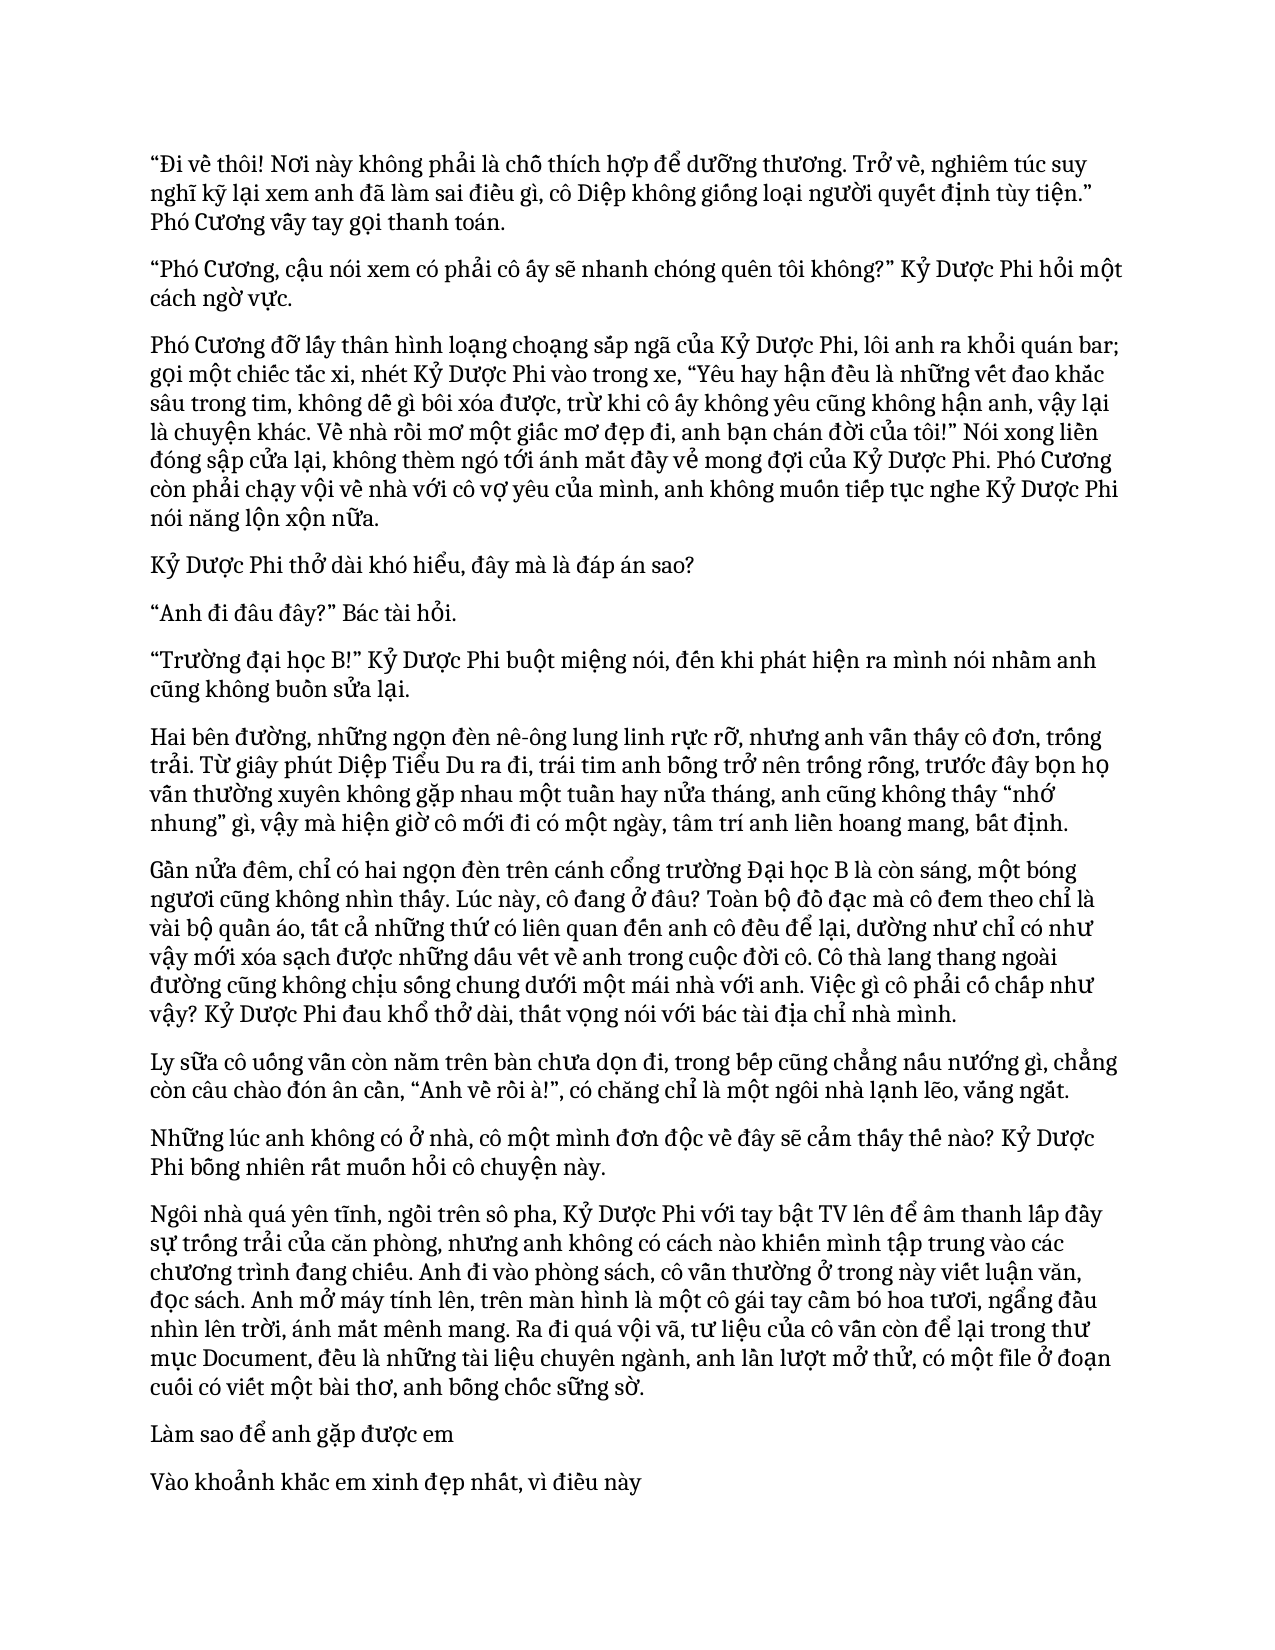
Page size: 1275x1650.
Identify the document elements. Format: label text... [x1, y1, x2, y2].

text Gần nửa đêm, chỉ có hai ngọn đèn trên cánh cổng trường Đại học B là còn sáng, một bóng ngươi cũng không nhìn thấy. Lúc này, cô đang ở đâu? Toàn bộ đồ đạc mà cô đem theo chỉ là vài bộ quần áo, tất cả những thứ có liên quan đến anh cô đều để lại, dường như chỉ có như vậy mới xóa sạch được những dấu vết về anh trong cuộc đời cô. Cô thà lang thang ngoài đường cũng không chịu sống chung dưới một mái nhà với anh. Việc gì cô phải cố chấp như vậy? Kỷ Dược Phi đau khổ thở dài, thất vọng nói với bác tài địa chỉ nhà mình. [150, 856, 1125, 1029]
text “Đi về thôi! Nơi này không phải là chỗ thích hợp để dưỡng thương. Trở về, nghiêm túc suy nghĩ kỹ lại xem anh đã làm sai điều gì, cô Diệp không giống loại người quyết định tùy tiện.” Phó Cương vẫy tay gọi thanh toán. [150, 150, 1125, 236]
text Vào khoảnh khắc em xinh đẹp nhất, vì điều này [150, 1467, 1125, 1496]
text “Anh đi đâu đây?” Bác tài hỏi. [150, 599, 1125, 627]
text Kỷ Dược Phi thở dài khó hiểu, đây mà là đáp án sao? [150, 551, 1125, 580]
text Hai bên đường, những ngọn đèn nê-ông lung linh rực rỡ, nhưng anh vẫn thấy cô đơn, trống trải. Từ giây phút Diệp Tiểu Du ra đi, trái tim anh bỗng trở nên trống rỗng, trước đây bọn họ vẫn thường xuyên không gặp nhau một tuần hay nửa tháng, anh cũng không thấy “nhớ nhung” gì, vậy mà hiện giờ cô mới đi có một ngày, tâm trí anh liền hoang mang, bất định. [150, 722, 1125, 837]
text Những lúc anh không có ở nhà, cô một mình đơn độc về đây sẽ cảm thấy thế nào? Kỷ Dược Phi bỗng nhiên rất muốn hỏi cô chuyện này. [150, 1124, 1125, 1181]
text “Trường đại học B!” Kỷ Dược Phi buột miệng nói, đến khi phát hiện ra mình nói nhầm anh cũng không buồn sửa lại. [150, 646, 1125, 704]
text Phó Cương đỡ lấy thân hình loạng choạng sắp ngã của Kỷ Dược Phi, lôi anh ra khỏi quán bar; gọi một chiếc tắc xi, nhét Kỷ Dược Phi vào trong xe, “Yêu hay hận đều là những vết đao khắc sâu trong tim, không dễ gì bôi xóa được, trừ khi cô ấy không yêu cũng không hận anh, vậy lại là chuyện khác. Về nhà rồi mơ một giấc mơ đẹp đi, anh bạn chán đời của tôi!” Nói xong liền đóng sập cửa lại, không thèm ngó tới ánh mắt đầy vẻ mong đợi của Kỷ Dược Phi. Phó Cương còn phải chạy vội về nhà với cô vợ yêu của mình, anh không muốn tiếp tục nghe Kỷ Dược Phi nói năng lộn xộn nữa. [150, 331, 1125, 532]
text Ngôi nhà quá yên tĩnh, ngồi trên sô pha, Kỷ Dược Phi với tay bật TV lên để âm thanh lấp đầy sự trống trải của căn phòng, nhưng anh không có cách nào khiến mình tập trung vào các chương trình đang chiếu. Anh đi vào phòng sách, cô vẫn thường ở trong này viết luận văn, đọc sách. Anh mở máy tính lên, trên màn hình là một cô gái tay cầm bó hoa tươi, ngẩng đầu nhìn lên trời, ánh mắt mênh mang. Ra đi quá vội vã, tư liệu của cô vẫn còn để lại trong thư mục Document, đều là những tài liệu chuyên ngành, anh lần lượt mở thử, có một file ở đoạn cuối có viết một bài thơ, anh bỗng chốc sững sờ. [150, 1200, 1125, 1401]
text Ly sữa cô uống vẫn còn nằm trên bàn chưa dọn đi, trong bếp cũng chẳng nấu nướng gì, chẳng còn câu chào đón ân cần, “Anh về rồi à!”, có chăng chỉ là một ngôi nhà lạnh lẽo, vắng ngắt. [150, 1047, 1125, 1105]
text “Phó Cương, cậu nói xem có phải cô ấy sẽ nhanh chóng quên tôi không?” Kỷ Dược Phi hỏi một cách ngờ vực. [150, 255, 1125, 312]
text Làm sao để anh gặp được em [150, 1420, 1125, 1449]
